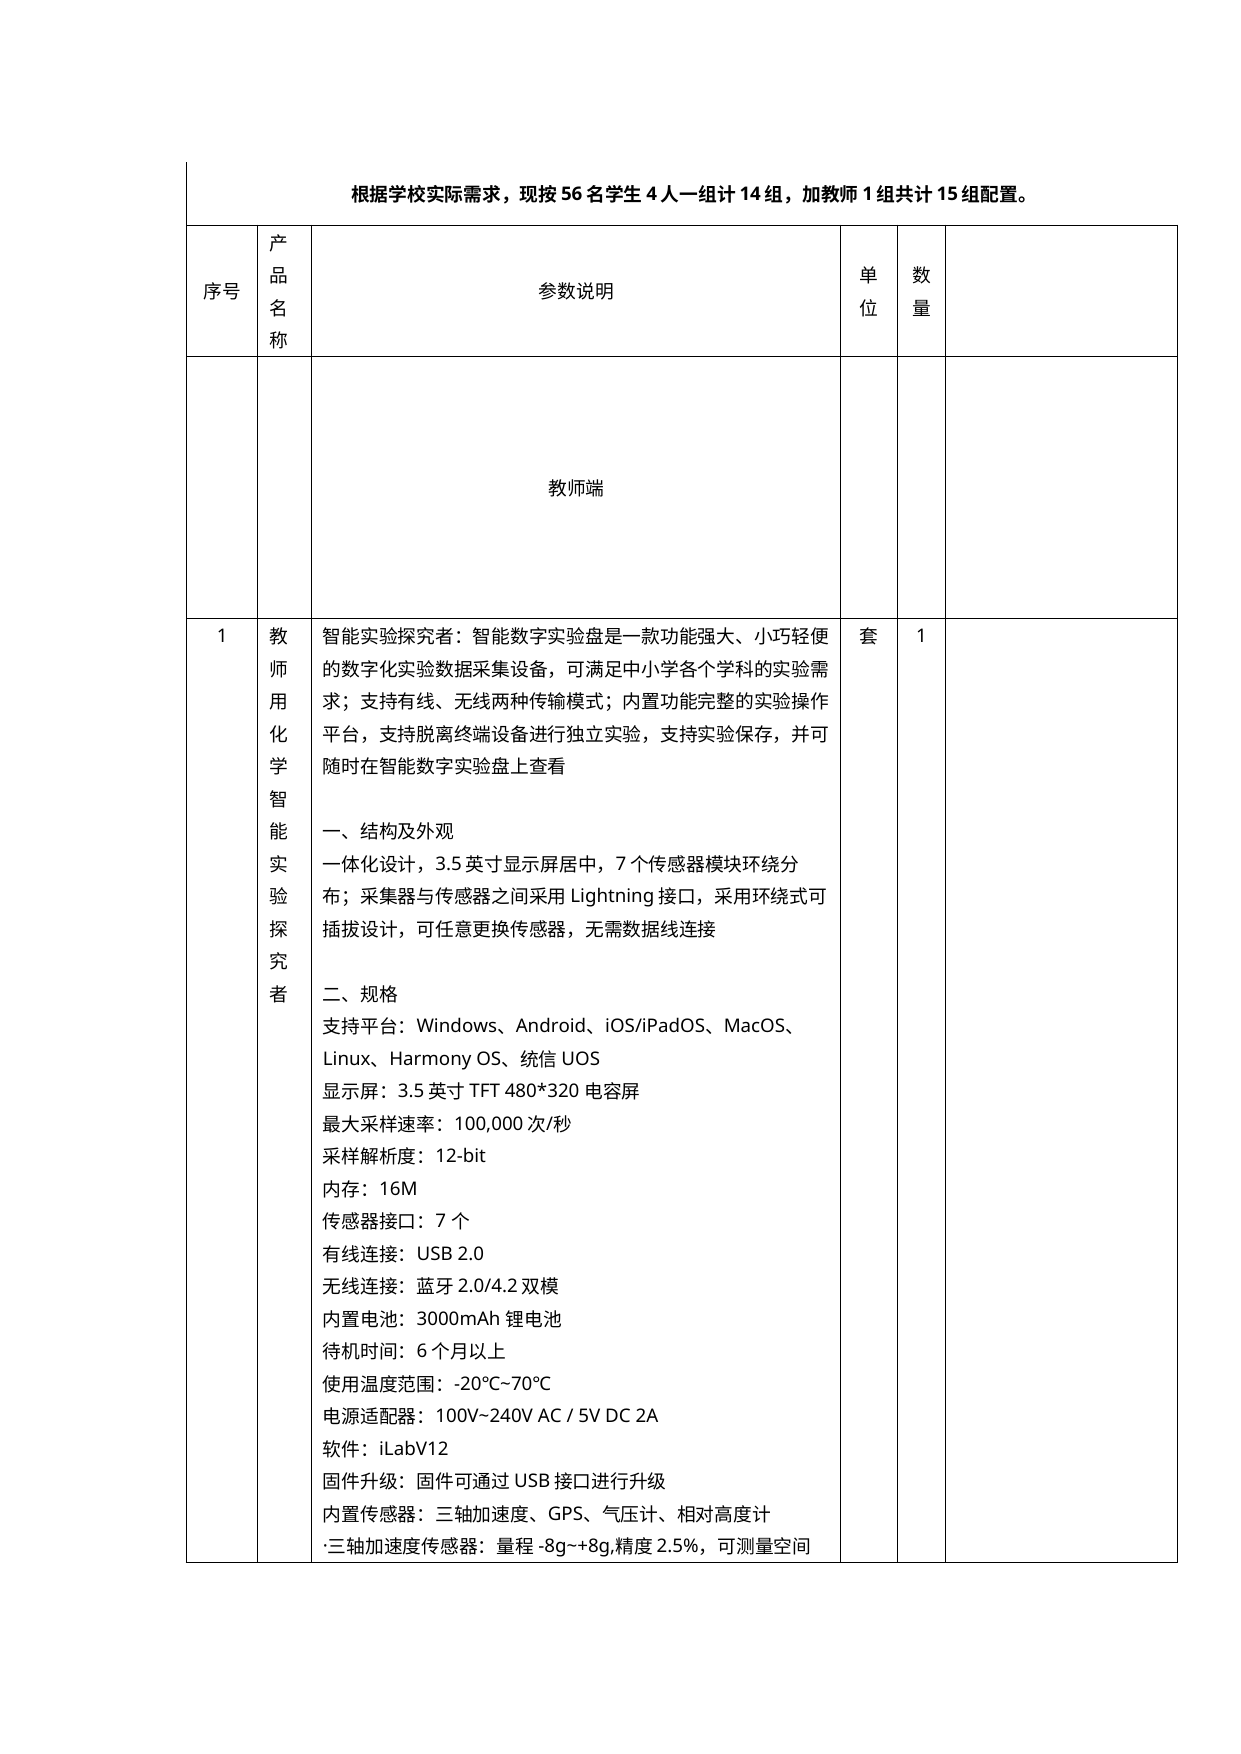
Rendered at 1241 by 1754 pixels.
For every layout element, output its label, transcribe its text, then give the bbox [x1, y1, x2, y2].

table_cell 单位 [841, 226, 897, 356]
table_cell [898, 357, 945, 618]
table_cell [258, 357, 311, 618]
table_cell 教师用化学智能实验探究者 [258, 619, 311, 1562]
table_cell [946, 357, 1177, 618]
table_cell 教师端 [312, 357, 840, 618]
table_cell 1 [187, 619, 257, 1562]
table_cell [946, 619, 1177, 1562]
table_cell 根据学校实际需求，现按56名学生4人一组计14组，加教师1组共计15组配置。 [187, 162, 1177, 224]
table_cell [312, 619, 840, 1562]
table_cell [946, 226, 1177, 356]
table_cell [841, 357, 897, 618]
table_cell 套 [841, 619, 897, 1562]
table_cell [187, 357, 257, 618]
table_cell 产品名称 [258, 226, 311, 356]
table_cell 数量 [898, 226, 945, 356]
table_cell 1 [898, 619, 945, 1562]
table_cell 参数说明 [312, 226, 840, 356]
table_cell 序号 [187, 226, 257, 356]
